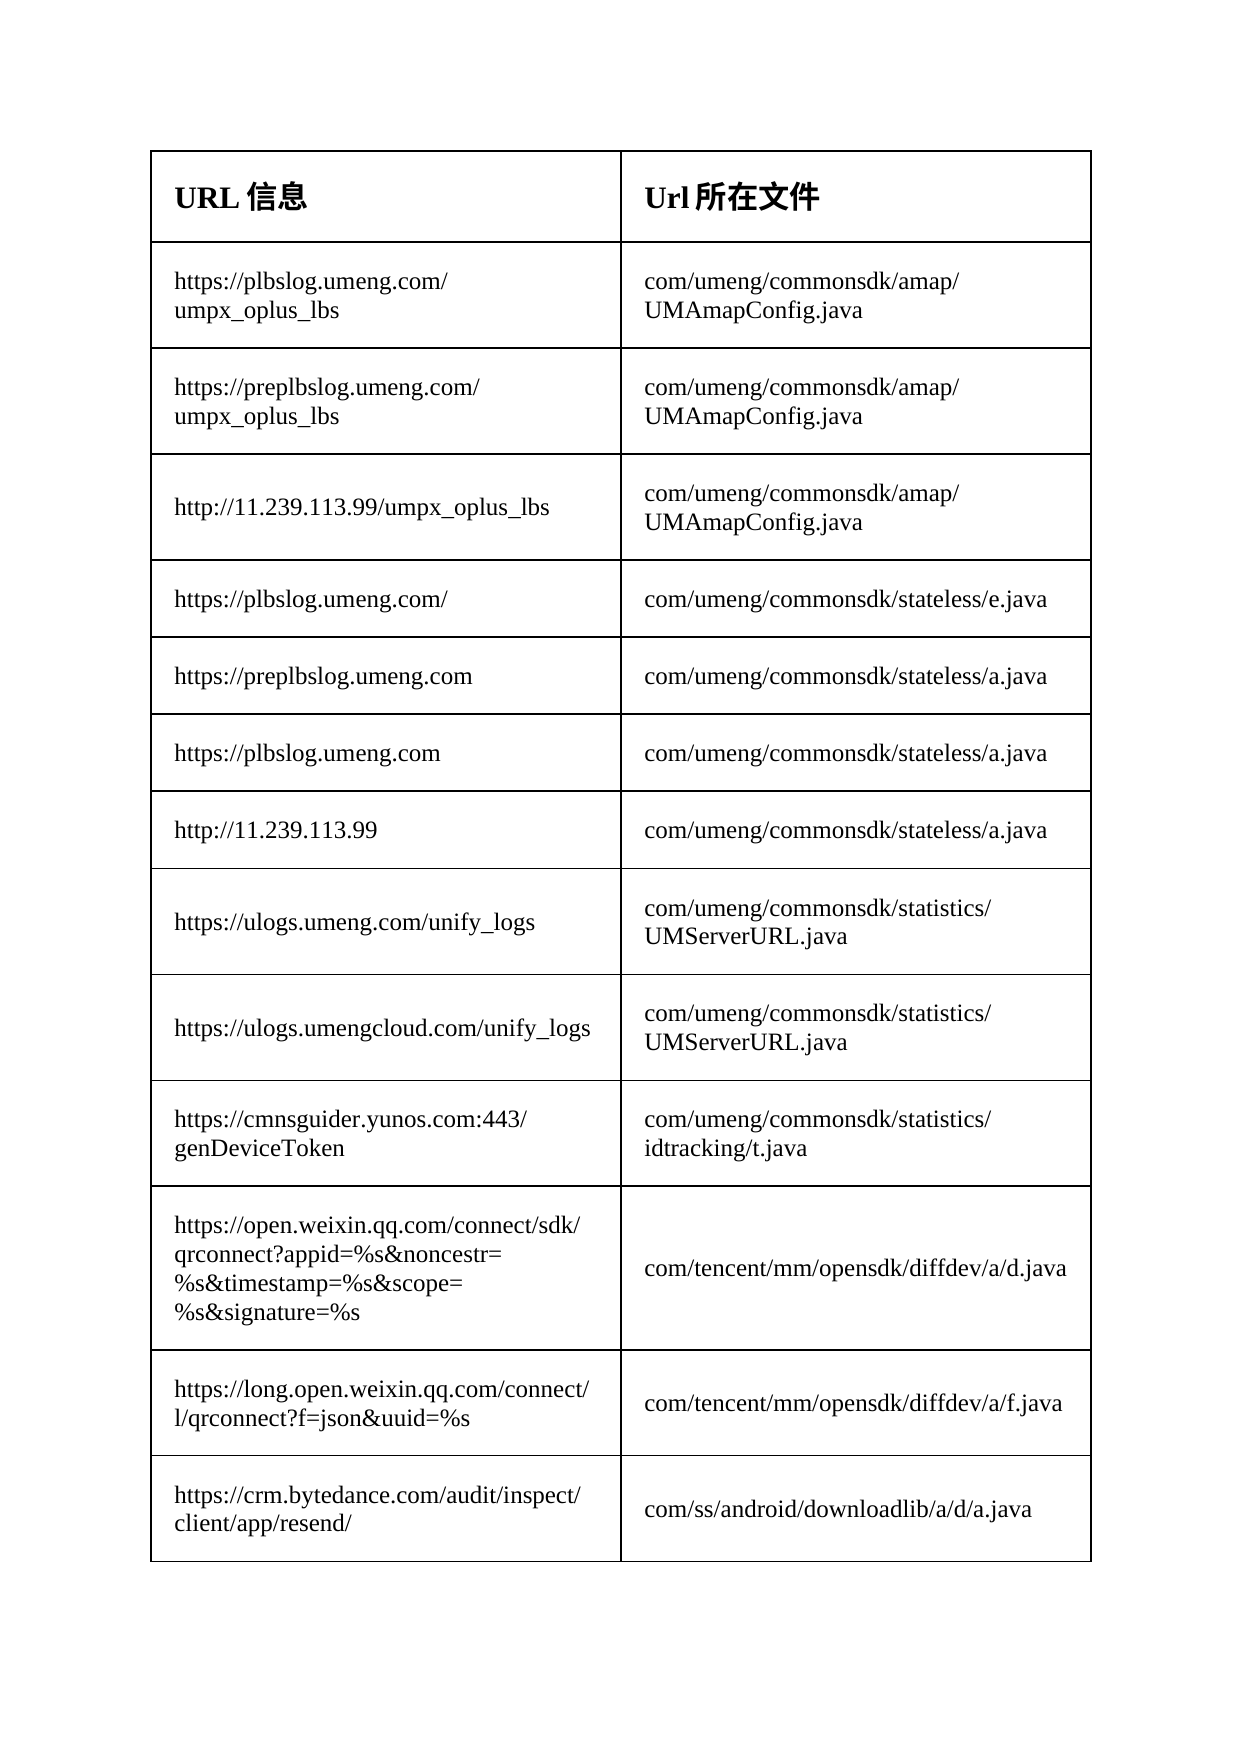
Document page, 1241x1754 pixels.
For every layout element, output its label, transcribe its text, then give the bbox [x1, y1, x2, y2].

table_cell https://open.weixin.qq.com/connect/sdk/qrconnect?appid=%s&noncestr=%s&timestamp=%s&scope=%s&signature=%s [152, 1187, 620, 1349]
table_cell http://11.239.113.99 [152, 792, 620, 868]
table_cell com/ss/android/downloadlib/a/d/a.java [622, 1456, 1090, 1561]
table_cell https://plbslog.umeng.com [152, 715, 620, 790]
table_header Url所在文件 [622, 152, 1090, 241]
table_cell com/umeng/commonsdk/stateless/a.java [622, 792, 1090, 868]
table_cell com/tencent/mm/opensdk/diffdev/a/d.java [622, 1187, 1090, 1349]
table_cell com/umeng/commonsdk/statistics/UMServerURL.java [622, 869, 1090, 973]
table_cell com/tencent/mm/opensdk/diffdev/a/f.java [622, 1351, 1090, 1455]
table_cell com/umeng/commonsdk/statistics/idtracking/t.java [622, 1081, 1090, 1185]
table_cell com/umeng/commonsdk/amap/UMAmapConfig.java [622, 243, 1090, 347]
table_cell https://preplbslog.umeng.com/umpx_oplus_lbs [152, 349, 620, 453]
table_cell https://cmnsguider.yunos.com:443/genDeviceToken [152, 1081, 620, 1185]
table_cell https://plbslog.umeng.com/umpx_oplus_lbs [152, 243, 620, 347]
table_cell https://plbslog.umeng.com/ [152, 561, 620, 636]
table_cell https://long.open.weixin.qq.com/connect/l/qrconnect?f=json&uuid=%s [152, 1351, 620, 1455]
table_cell com/umeng/commonsdk/stateless/e.java [622, 561, 1090, 636]
table_cell https://ulogs.umeng.com/unify_logs [152, 869, 620, 973]
table_cell https://ulogs.umengcloud.com/unify_logs [152, 975, 620, 1079]
table_cell http://11.239.113.99/umpx_oplus_lbs [152, 455, 620, 559]
table_cell com/umeng/commonsdk/amap/UMAmapConfig.java [622, 455, 1090, 559]
table_cell https://crm.bytedance.com/audit/inspect/client/app/resend/ [152, 1456, 620, 1561]
table_cell https://preplbslog.umeng.com [152, 638, 620, 713]
table_header URL信息 [152, 152, 620, 241]
table_cell com/umeng/commonsdk/stateless/a.java [622, 715, 1090, 790]
table_cell com/umeng/commonsdk/amap/UMAmapConfig.java [622, 349, 1090, 453]
table_cell com/umeng/commonsdk/stateless/a.java [622, 638, 1090, 713]
table_cell com/umeng/commonsdk/statistics/UMServerURL.java [622, 975, 1090, 1079]
